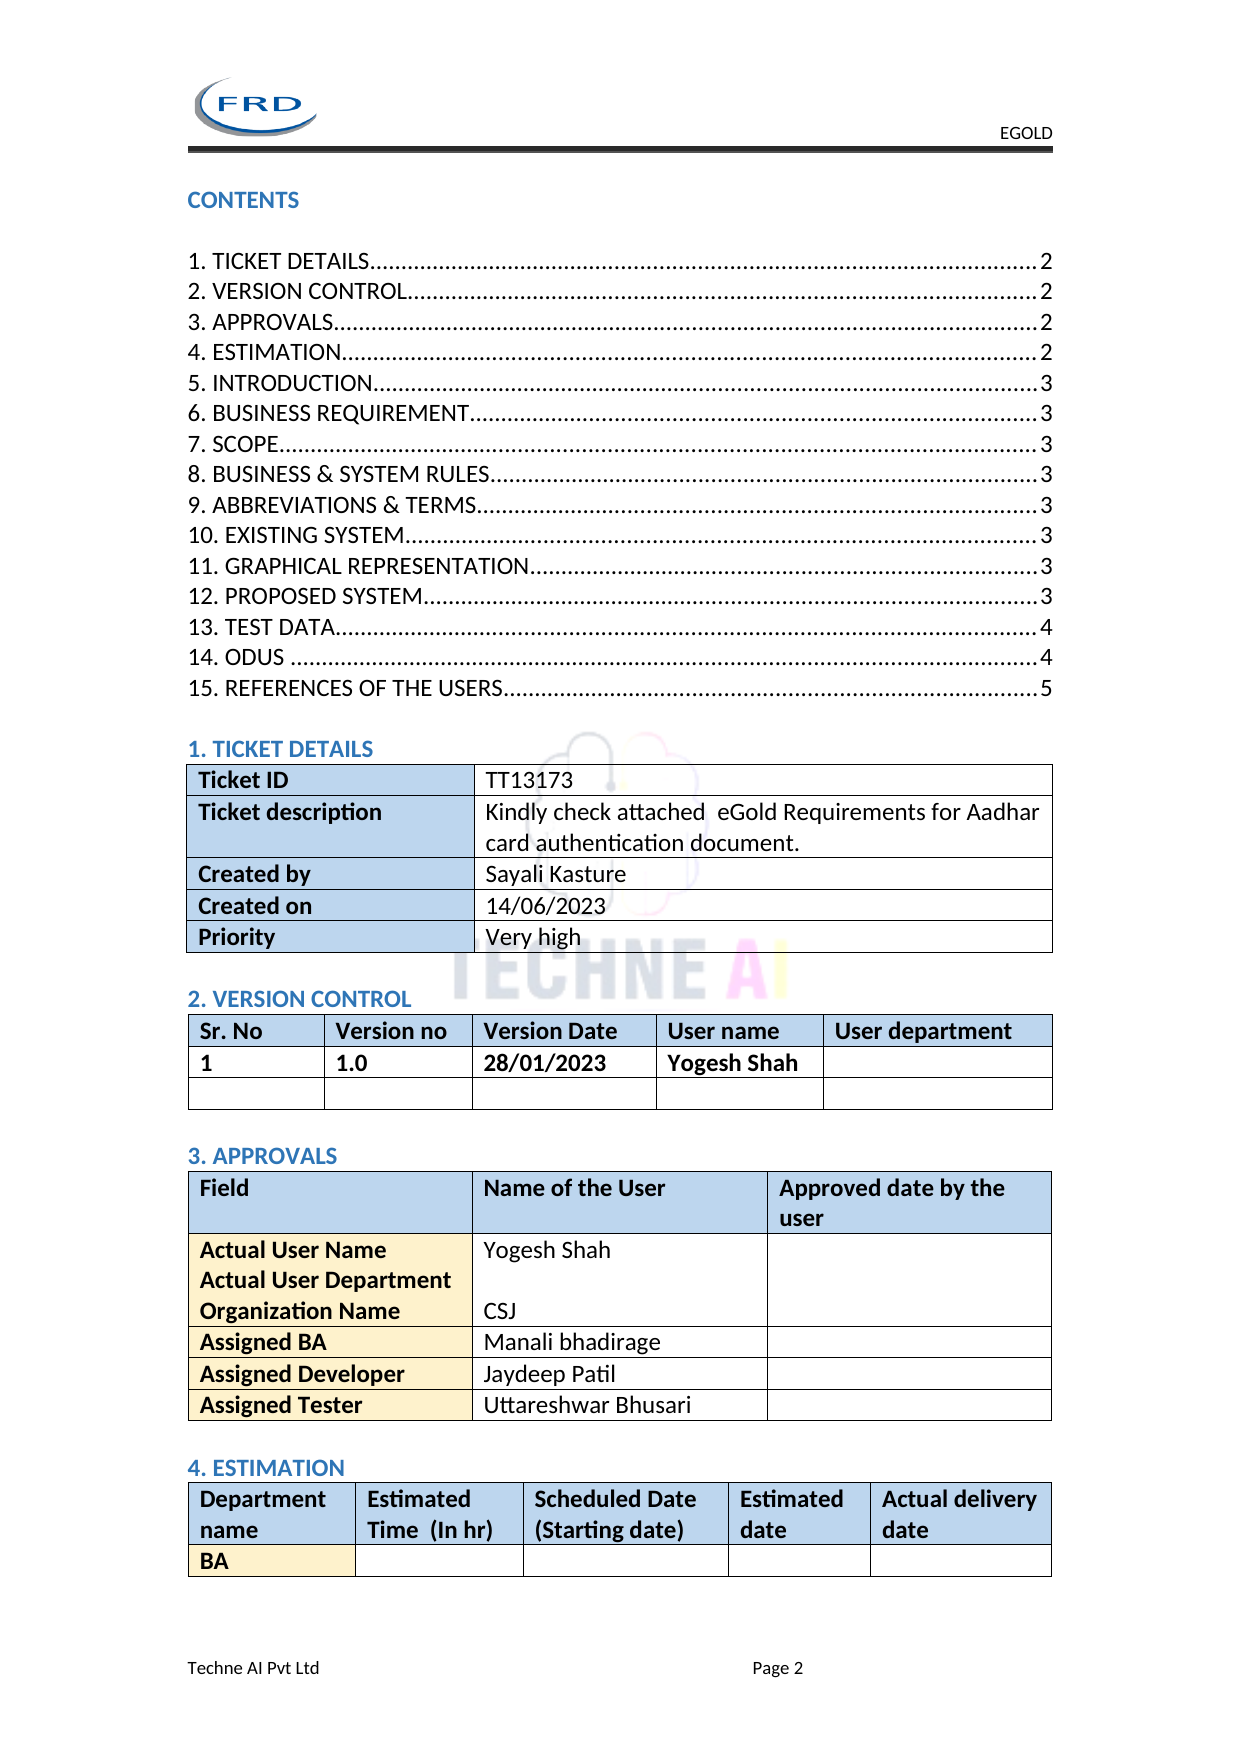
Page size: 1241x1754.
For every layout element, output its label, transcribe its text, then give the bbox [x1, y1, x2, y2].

table_cell Kindly check attached eGold Requirements for Aadhar card authentication document. [475, 796, 1052, 857]
table_cell [657, 1078, 823, 1109]
table_cell 28/01/2023 [473, 1047, 656, 1077]
table_header User department [824, 1015, 1052, 1046]
table_header Approved date by the user [768, 1172, 1051, 1233]
table_header Scheduled Date (Starting date) [524, 1483, 728, 1544]
table_cell [768, 1390, 1051, 1420]
table_header Field [189, 1172, 472, 1233]
table_cell [824, 1078, 1052, 1109]
table_cell 1 [189, 1047, 324, 1077]
table_cell 1.0 [325, 1047, 472, 1077]
table_cell [189, 1078, 324, 1109]
table_header Name of the User [473, 1172, 767, 1233]
list TICKET DETAILS [187, 733, 1053, 764]
table_cell [768, 1327, 1051, 1357]
table_cell Assigned Developer [189, 1358, 472, 1389]
table_cell Ticket description [187, 796, 474, 857]
table_cell Very high [475, 921, 1052, 952]
table_header Estimated date [729, 1483, 870, 1544]
table_cell [871, 1545, 1051, 1576]
table_header Ticket ID [187, 765, 474, 795]
table_header Version Date [473, 1015, 656, 1046]
table_cell [473, 1078, 656, 1109]
table_cell [325, 1078, 472, 1109]
table_cell BA [189, 1545, 355, 1576]
table_header User name [657, 1015, 823, 1046]
table_cell Manali bhadirage [473, 1327, 767, 1357]
table_cell [356, 1545, 523, 1576]
table_cell Jaydeep Patil [473, 1358, 767, 1389]
table_cell Created on [187, 890, 474, 920]
table_cell Created by [187, 858, 474, 889]
table_cell Priority [187, 921, 474, 952]
list VERSION CONTROL [187, 983, 1053, 1014]
text CONTENTS [187, 184, 1053, 214]
table_cell Yogesh Shah CSJ [473, 1234, 767, 1326]
table_cell Assigned BA [189, 1327, 472, 1357]
table_cell [768, 1234, 1051, 1326]
table_cell [768, 1358, 1051, 1389]
table_header Sr. No [189, 1015, 324, 1046]
table_cell Yogesh Shah [657, 1047, 823, 1077]
list APPROVALS [187, 1140, 1053, 1171]
table_cell 14/06/2023 [475, 890, 1052, 920]
table_cell Sayali Kasture [475, 858, 1052, 889]
table_cell Assigned Tester [189, 1390, 472, 1420]
table_cell Actual User Name Actual User Department Organization Name [189, 1234, 472, 1326]
table_header Estimated Time (In hr) [356, 1483, 523, 1544]
list ESTIMATION [187, 1452, 1053, 1482]
table_cell Uttareshwar Bhusari [473, 1390, 767, 1420]
table_header Actual delivery date [871, 1483, 1051, 1544]
table_header TT13173 [475, 765, 1052, 795]
table_cell [729, 1545, 870, 1576]
table_header Department name [189, 1483, 355, 1544]
table_header Version no [325, 1015, 472, 1046]
table_cell [824, 1047, 1052, 1077]
table_cell [524, 1545, 728, 1576]
